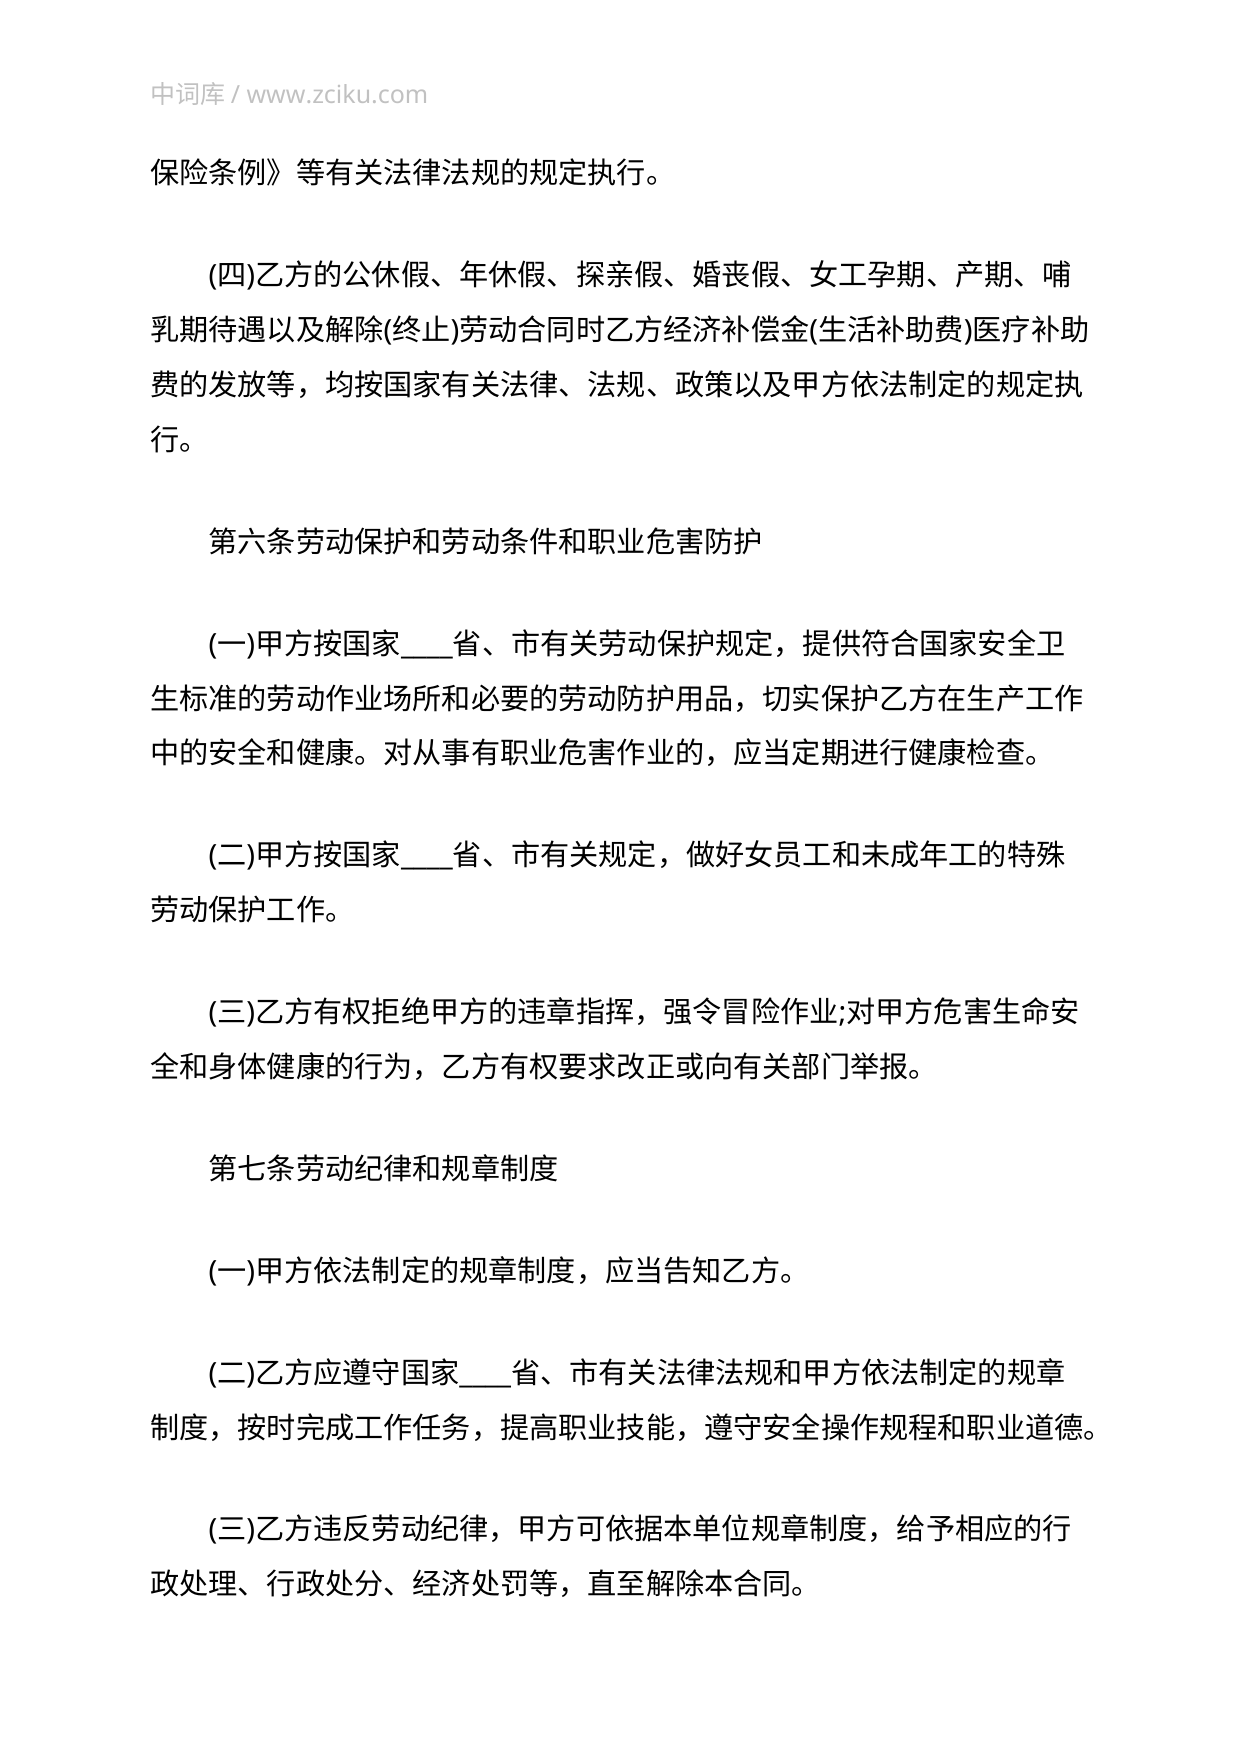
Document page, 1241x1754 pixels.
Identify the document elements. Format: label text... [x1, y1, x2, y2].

text 第七条劳动纪律和规章制度 [150, 1145, 1090, 1188]
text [150, 150, 1090, 192]
text (一)甲方依法制定的规章制度，应当告知乙方。 [150, 1247, 1090, 1289]
text (二)乙方应遵守国家____省、市有关法律法规和甲方依法制定的规章制度，按时完成工作任务，提高职业技能，遵守安全操作规程和职业道德。 [150, 1349, 1090, 1446]
text (三)乙方有权拒绝甲方的违章指挥，强令冒险作业;对甲方危害生命安全和身体健康的行为，乙方有权要求改正或向有关部门举报。 [150, 989, 1090, 1086]
text (四)乙方的公休假、年休假、探亲假、婚丧假、女工孕期、产期、哺乳期待遇以及解除(终止)劳动合同时乙方经济补偿金(生活补助费)医疗补助费的发放等，均按国家有关法律、法规、政策以及甲方依法制定的规定执行。 [150, 252, 1090, 459]
text 第六条劳动保护和劳动条件和职业危害防护 [150, 518, 1090, 561]
text (一)甲方按国家____省、市有关劳动保护规定，提供符合国家安全卫生标准的劳动作业场所和必要的劳动防护用品，切实保护乙方在生产工作中的安全和健康。对从事有职业危害作业的，应当定期进行健康检查。 [150, 620, 1090, 772]
text (二)甲方按国家____省、市有关规定，做好女员工和未成年工的特殊劳动保护工作。 [150, 832, 1090, 929]
text (三)乙方违反劳动纪律，甲方可依据本单位规章制度，给予相应的行政处理、行政处分、经济处罚等，直至解除本合同。 [150, 1506, 1090, 1603]
